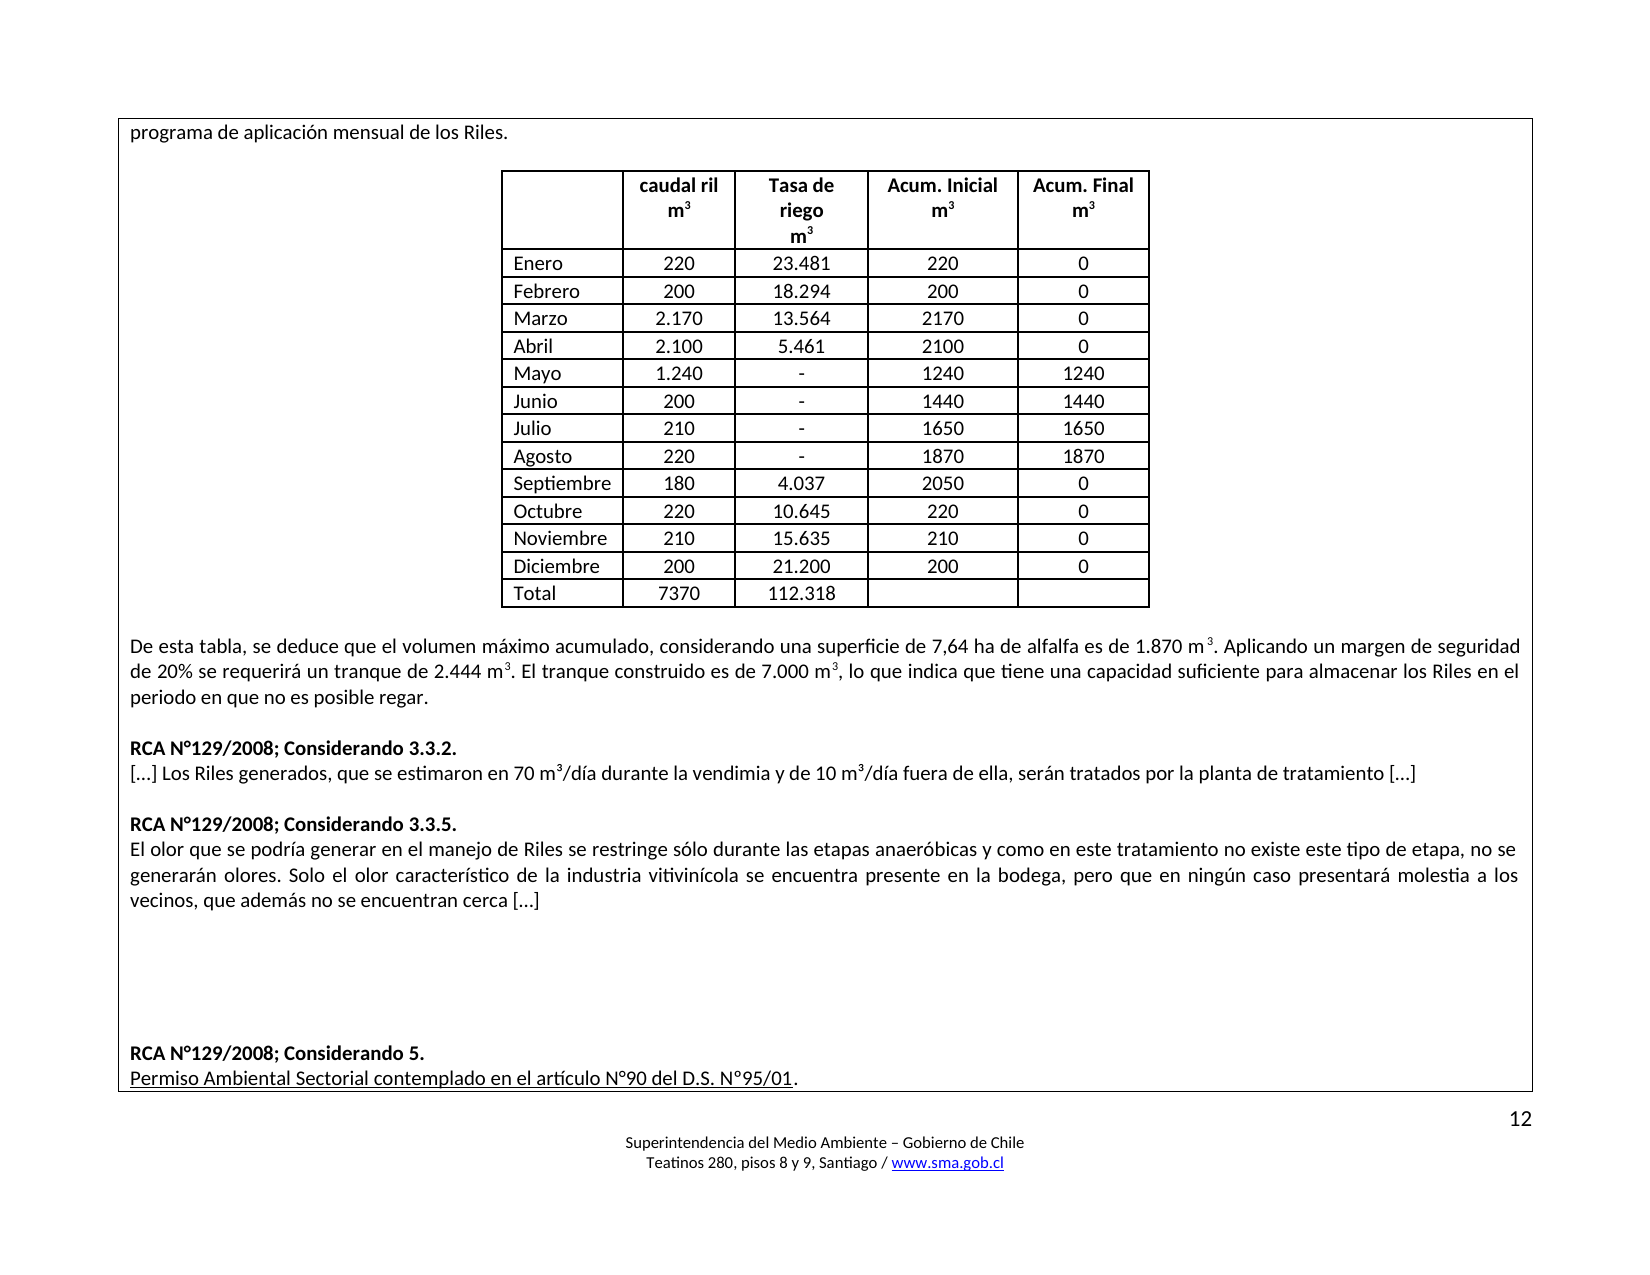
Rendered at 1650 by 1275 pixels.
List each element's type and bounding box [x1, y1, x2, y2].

table_cell [119, 119, 1532, 1091]
